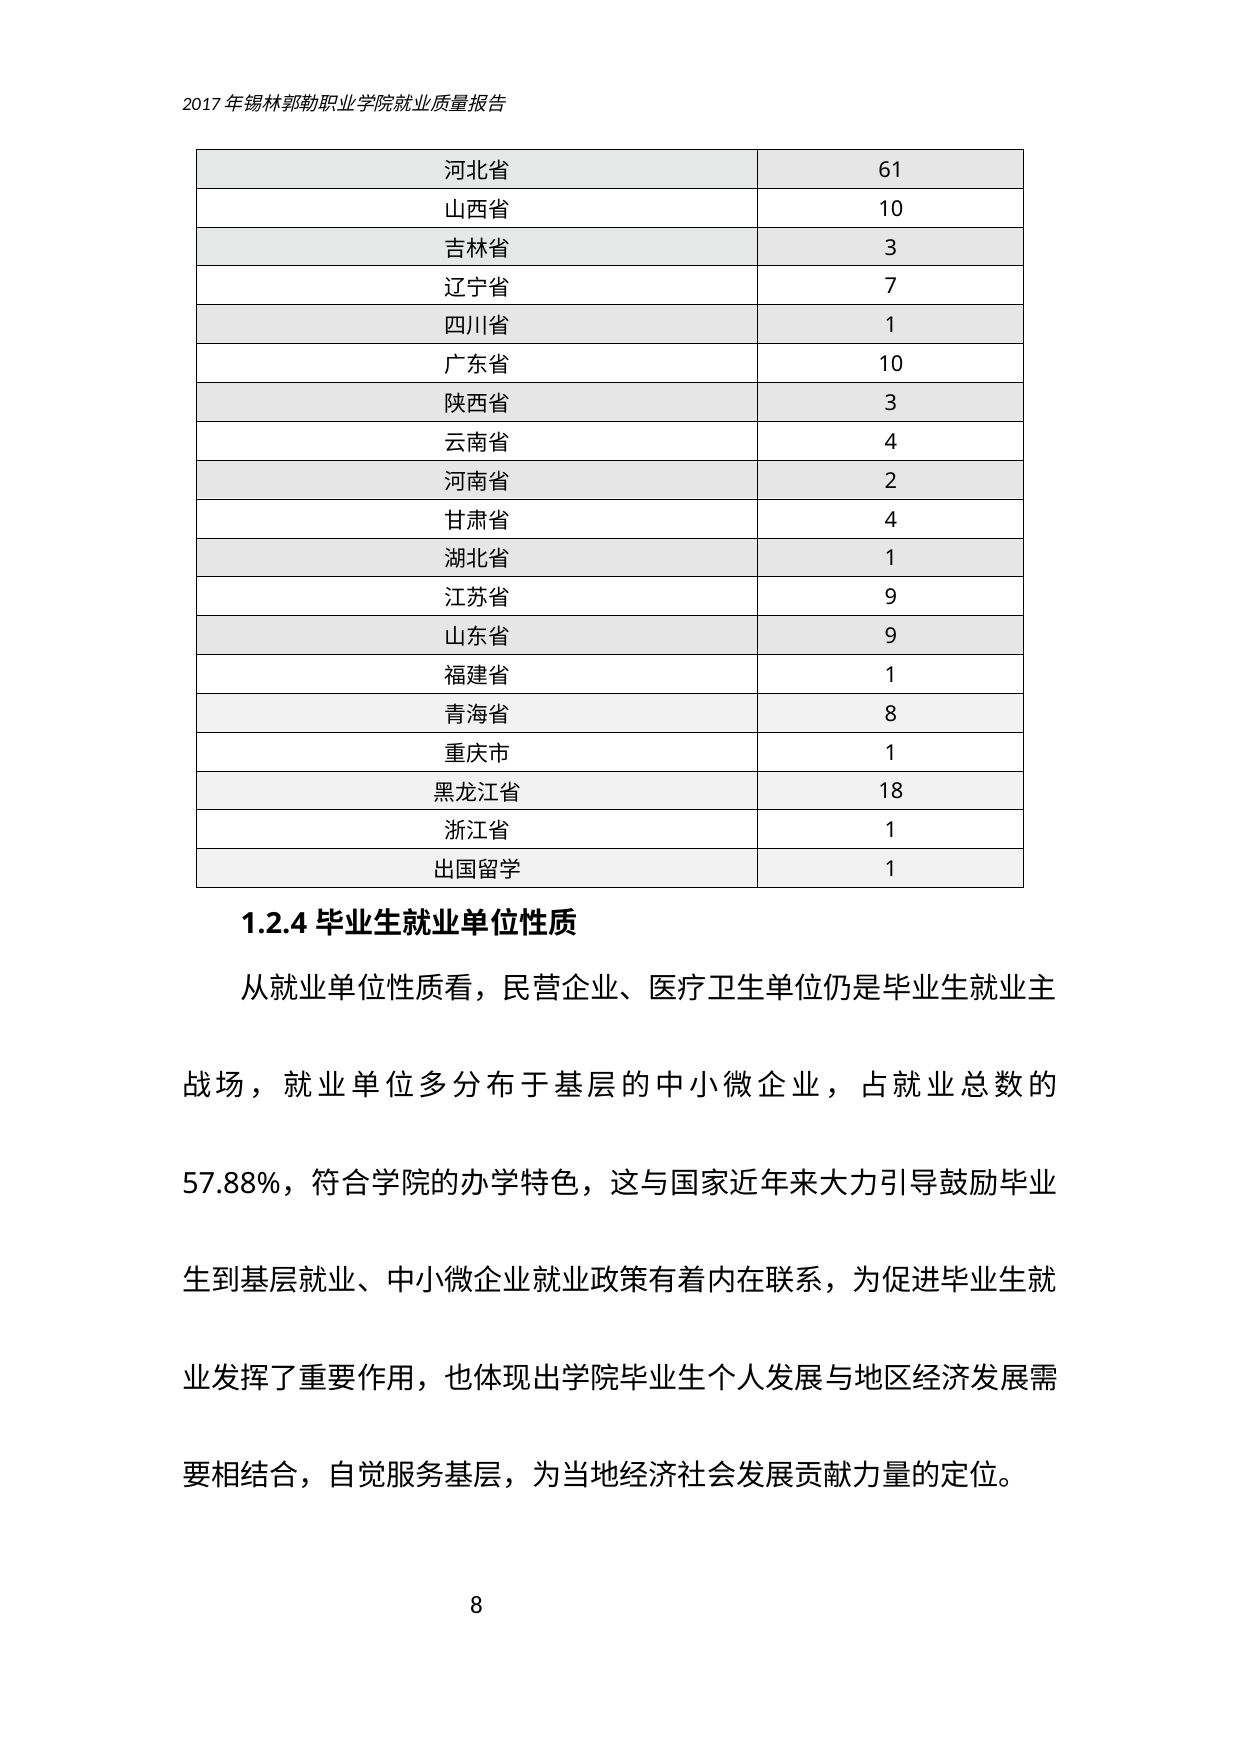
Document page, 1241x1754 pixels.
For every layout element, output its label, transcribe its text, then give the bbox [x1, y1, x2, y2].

table_cell 陕西省 [197, 383, 757, 421]
table_cell 10 [758, 189, 1023, 227]
table_cell 1 [758, 849, 1023, 887]
table_cell 10 [758, 344, 1023, 382]
table_cell 甘肃省 [197, 500, 757, 537]
table_cell 1 [758, 655, 1023, 693]
table_cell 青海省 [197, 694, 757, 732]
table_cell 江苏省 [197, 577, 757, 615]
table_cell 18 [758, 772, 1023, 809]
table_cell 1 [758, 810, 1023, 848]
table_cell 8 [758, 694, 1023, 732]
table_cell 2 [758, 461, 1023, 498]
table_cell 辽宁省 [197, 266, 757, 304]
table_cell 出国留学 [197, 849, 757, 887]
table_cell 云南省 [197, 422, 757, 460]
table_cell 4 [758, 500, 1023, 537]
table_cell 9 [758, 577, 1023, 615]
table_cell 1 [758, 539, 1023, 576]
table_cell 广东省 [197, 344, 757, 382]
table_cell 浙江省 [197, 810, 757, 848]
table_cell 61 [758, 150, 1023, 188]
table_cell 黑龙江省 [197, 772, 757, 809]
table_cell 7 [758, 266, 1023, 304]
table_cell 福建省 [197, 655, 757, 693]
table_cell 重庆市 [197, 733, 757, 771]
table_cell 1 [758, 305, 1023, 343]
table_cell 湖北省 [197, 539, 757, 576]
table_cell 四川省 [197, 305, 757, 343]
subtitle 1.2.4 毕业生就业单位性质 [182, 888, 1058, 953]
table_cell 山西省 [197, 189, 757, 227]
table_cell 9 [758, 616, 1023, 654]
table_cell 吉林省 [197, 228, 757, 265]
table_cell 4 [758, 422, 1023, 460]
table_cell 河北省 [197, 150, 757, 188]
table_cell 河南省 [197, 461, 757, 498]
table_cell 3 [758, 228, 1023, 265]
table_cell 1 [758, 733, 1023, 771]
text 从就业单位性质看，民营企业、医疗卫生单位仍是毕业生就业主战场，就业单位多分布于基层的中小微企业，占就业总数的57.88%，符合学院的办学特色，这与国家近年来大力引导鼓励毕业生到基层就业、中小微企业就业政策有着内在联系，为促进毕业生就业发挥了重要作用，也体现出学院毕业生个人发展与地区经济发展需要相结合，自觉服务基层，为当地经济社会发展贡献力量的定位。 [182, 953, 1058, 1506]
table_cell 3 [758, 383, 1023, 421]
table_cell 山东省 [197, 616, 757, 654]
